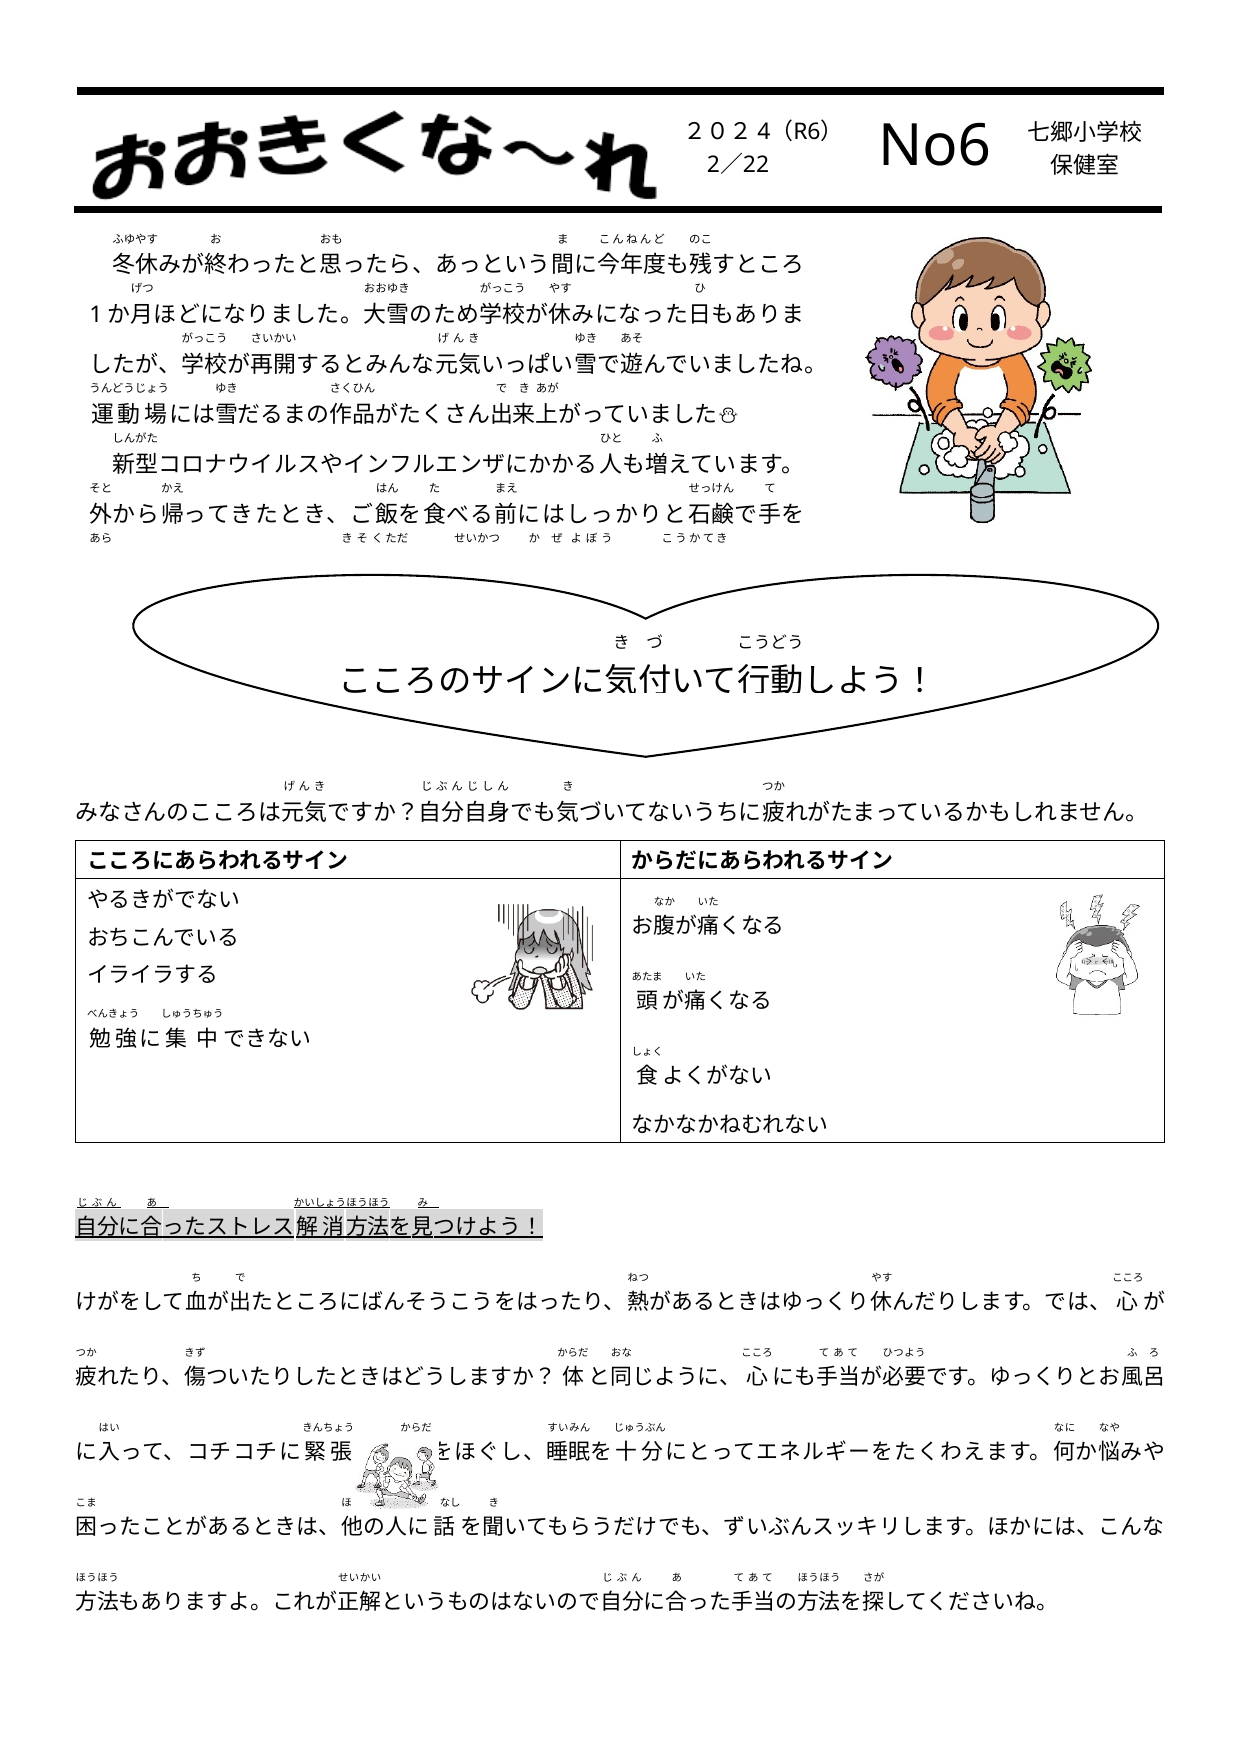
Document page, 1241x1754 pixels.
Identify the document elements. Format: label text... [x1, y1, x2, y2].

picture [465, 893, 600, 1023]
table_header からだにあらわれるサイン [621, 841, 1164, 878]
text にったストレスをつけよう！ [75, 1180, 1165, 1255]
text みなさんのこころはですか？でもづいてないうちにれがたまっているかもしれません。 [75, 764, 1165, 839]
picture [352, 1438, 439, 1511]
picture [1050, 887, 1147, 1021]
table_cell やるきがでない おちこんでいる イライラする にできない [76, 879, 620, 1142]
picture [858, 220, 1099, 530]
text けがをしてがたところにばんそうこうをはったり、があるときはゆっくりんだりします。では、がれたり、ついたりしたときはどうしますか？とじように、にもがです。ゆっくりとおにって、コチコチにしたをほぐし、をにとってエネルギーをたくわえます。かみやったことがあるときは、のにをいてもらうだけでも、ずいぶんスッキリします。ほかには、こんなもありますよ。これがというものはないのでにったのをしてくださいね。 [75, 1255, 1165, 1630]
table_header こころにあらわれるサイン [76, 841, 620, 878]
table_cell おがくなる がくなる よくがない なかなかねむれない [621, 879, 1164, 1142]
